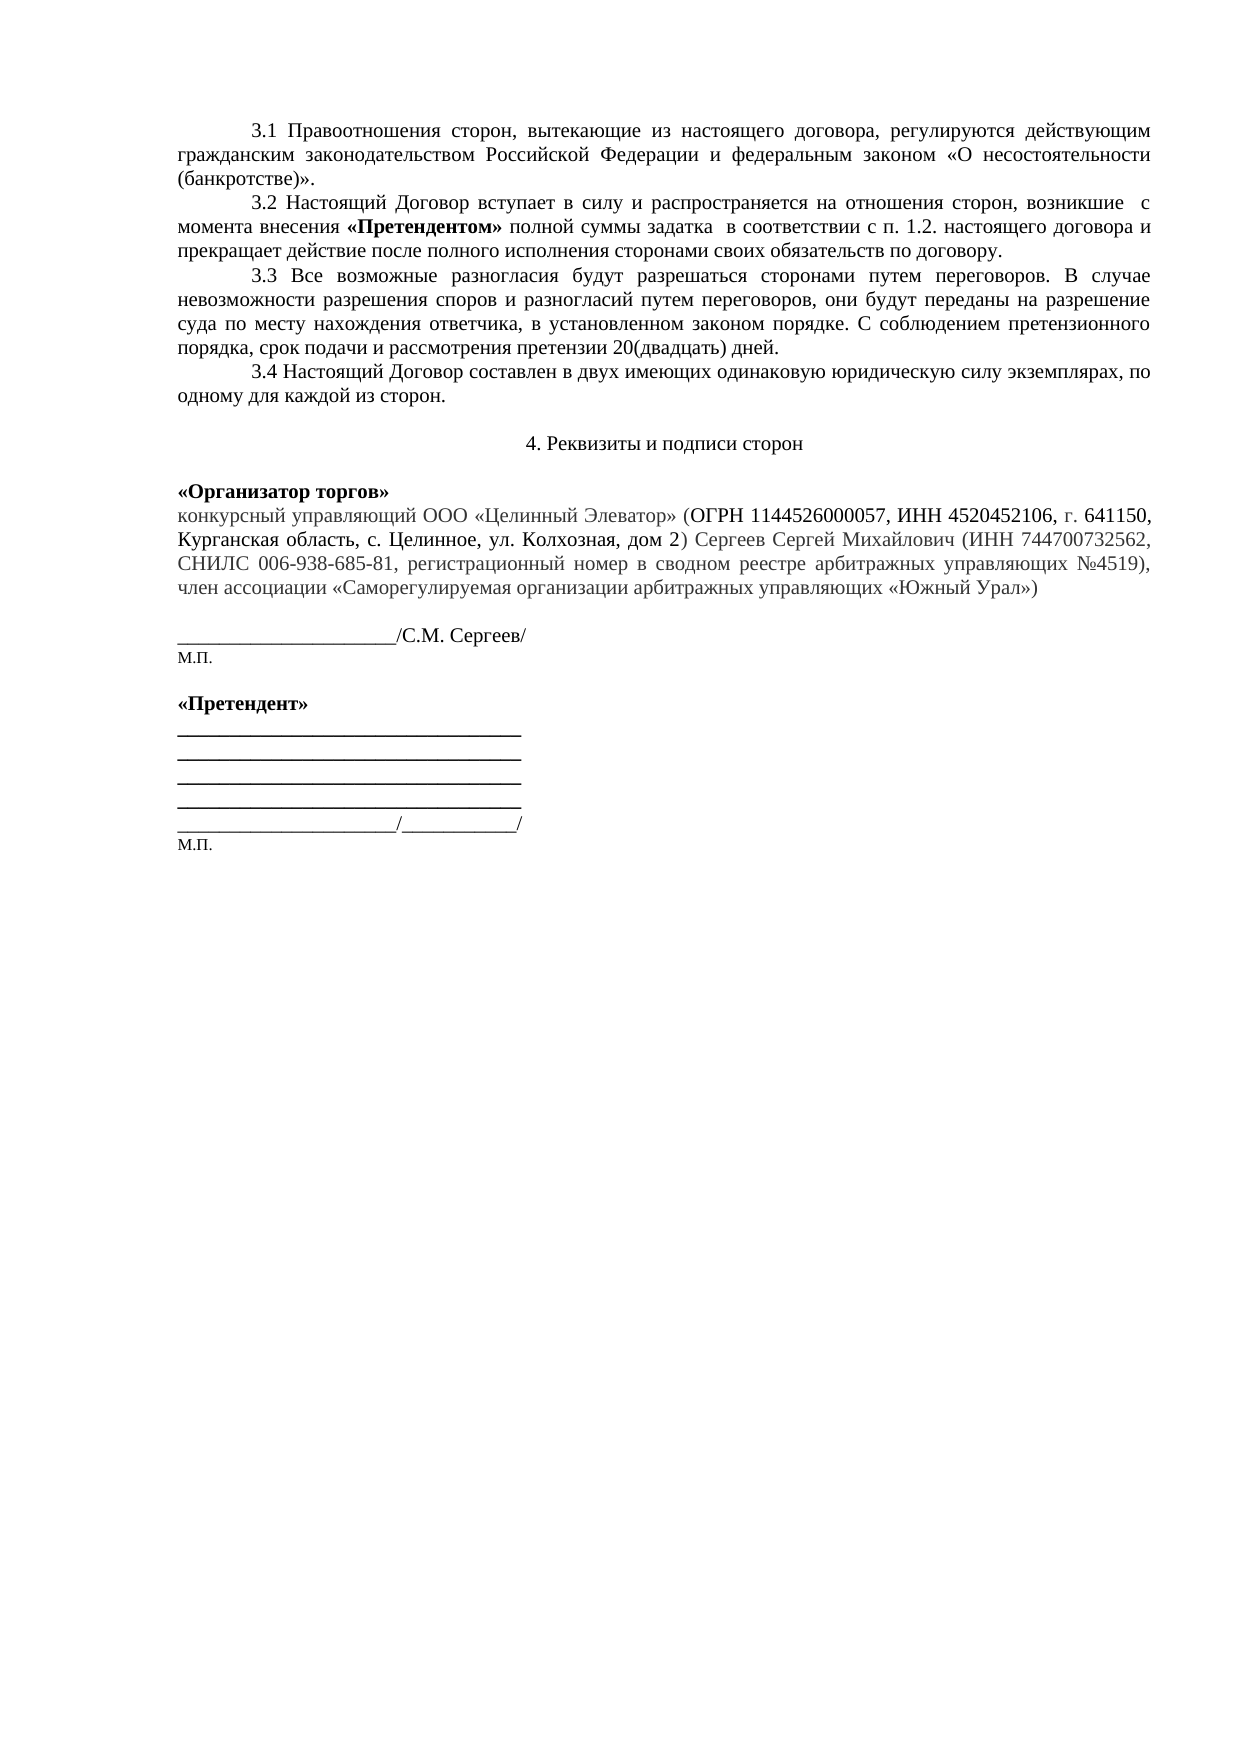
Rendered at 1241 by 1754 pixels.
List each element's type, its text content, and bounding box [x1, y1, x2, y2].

text 3.4 Настоящий Договор составлен в двух имеющих одинаковую юридическую силу экземплярах, по одному для каждой из сторон. [177, 359, 1152, 407]
list _________________________________ [177, 715, 1152, 739]
list «Организатор торгов» [177, 479, 1152, 503]
list _________________________________ [177, 763, 1152, 787]
list _____________________/___________/ [177, 811, 1152, 835]
text 3.1 Правоотношения сторон, вытекающие из настоящего договора, регулируются действующим гражданским законодательством Российской Федерации и федеральным законом «О несостоятельности (банкротстве)». [177, 118, 1152, 190]
text 4. Реквизиты и подписи сторон [177, 431, 1152, 455]
list М.П. [177, 647, 1152, 667]
list _________________________________ [177, 787, 1152, 811]
text 3.3 Все возможные разногласия будут разрешаться сторонами путем переговоров. В случае невозможности разрешения споров и разногласий путем переговоров, они будут переданы на разрешение суда по месту нахождения ответчика, в установленном законом порядке. С соблюдением претензионного порядка, срок подачи и рассмотрения претензии 20(двадцать) дней. [177, 262, 1152, 359]
list М.П. [177, 835, 1152, 854]
list конкурсный управляющий ООО «Целинный Элеватор» (ОГРН 1144526000057, ИНН 4520452106, г. 641150, Курганская область, с. Целинное, ул. Колхозная, дом 2) Сергеев Сергей Михайлович (ИНН 744700732562, СНИЛС 006-938-685-81, регистрационный номер в сводном реестре арбитражных управляющих №4519), член ассоциации «Саморегулируемая организации арбитражных управляющих «Южный Урал») [177, 503, 1152, 599]
text 3.2 Настоящий Договор вступает в силу и распространяется на отношения сторон, возникшие с момента внесения «Претендентом» полной суммы задатка в соответствии с п. 1.2. настоящего договора и прекращает действие после полного исполнения сторонами своих обязательств по договору. [177, 190, 1152, 262]
list _________________________________ [177, 739, 1152, 763]
list _____________________/С.М. Сергеев/ [177, 623, 1152, 647]
list «Претендент» [177, 691, 1152, 715]
